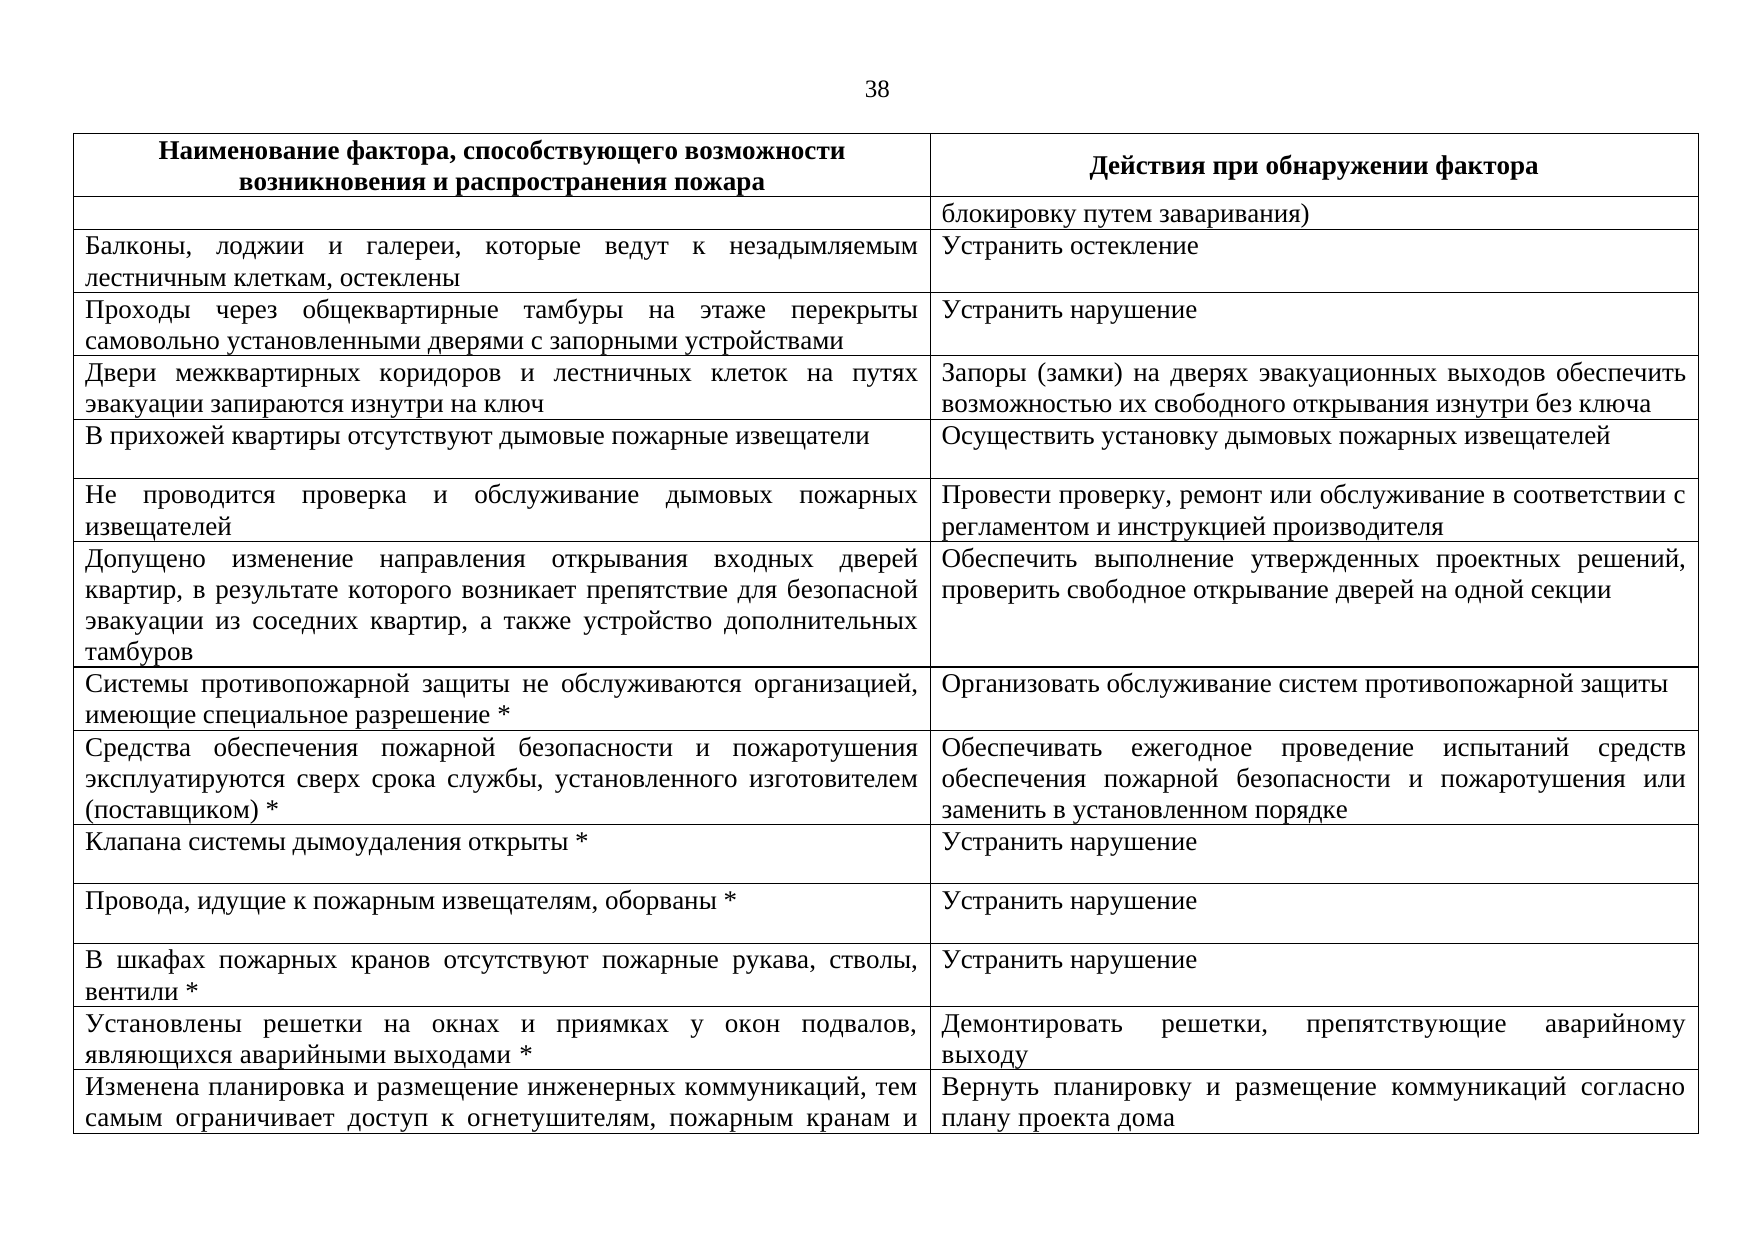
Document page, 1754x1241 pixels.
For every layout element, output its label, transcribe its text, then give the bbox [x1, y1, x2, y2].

table_cell Средства обеспечения пожарной безопасности и пожаротушения эксплуатируются сверх срока службы, установленного изготовителем (поставщиком) * [74, 731, 930, 824]
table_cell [931, 197, 1698, 228]
table_cell Обеспечить выполнение утвержденных проектных решений, проверить свободное открывание дверей на одной секции [931, 542, 1698, 666]
table_header Действия при обнаружении фактора [931, 134, 1698, 196]
table_cell Устранить нарушение [931, 825, 1698, 883]
table_cell Клапана системы дымоудаления открыты * [74, 825, 930, 883]
table_cell Провода, идущие к пожарным извещателям, оборваны * [74, 884, 930, 942]
table_cell Устранить нарушение [931, 944, 1698, 1006]
table_cell Системы противопожарной защиты не обслуживаются организацией, имеющие специальное разрешение * [74, 668, 930, 730]
table_cell Устранить остекление [931, 230, 1698, 292]
table_cell Устранить нарушение [931, 884, 1698, 942]
table_header Наименование фактора, способствующего возможности возникновения и распространения пожара [74, 134, 930, 196]
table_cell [931, 1070, 1698, 1132]
table_cell Установлены решетки на окнах и приямках у окон подвалов, являющихся аварийными выходами * [74, 1007, 930, 1069]
table_cell Осуществить установку дымовых пожарных извещателей [931, 420, 1698, 477]
table_cell Провести проверку, ремонт или обслуживание в соответствии с регламентом и инструкцией производителя [931, 479, 1698, 541]
table_cell Допущено изменение направления открывания входных дверей квартир, в результате которого возникает препятствие для безопасной эвакуации из соседних квартир, а также устройство дополнительных тамбуров [74, 542, 930, 666]
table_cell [74, 197, 930, 228]
table_cell Не проводится проверка и обслуживание дымовых пожарных извещателей [74, 479, 930, 541]
table_cell Обеспечивать ежегодное проведение испытаний средств обеспечения пожарной безопасности и пожаротушения или заменить в установленном порядке [931, 731, 1698, 824]
table_cell В шкафах пожарных кранов отсутствуют пожарные рукава, стволы, вентили * [74, 944, 930, 1006]
table_cell Балконы, лоджии и галереи, которые ведут к незадымляемым лестничным клеткам, остеклены [74, 230, 930, 292]
table_cell Двери межквартирных коридоров и лестничных клеток на путях эвакуации запираются изнутри на ключ [74, 356, 930, 418]
table_cell Проходы через общеквартирные тамбуры на этаже перекрыты самовольно установленными дверями с запорными устройствами [74, 293, 930, 355]
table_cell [74, 1070, 930, 1132]
table_cell В прихожей квартиры отсутствуют дымовые пожарные извещатели [74, 420, 930, 477]
table_cell Запоры (замки) на дверях эвакуационных выходов обеспечить возможностью их свободного открывания изнутри без ключа [931, 356, 1698, 418]
table_cell Устранить нарушение [931, 293, 1698, 355]
table_cell Демонтировать решетки, препятствующие аварийному выходу [931, 1007, 1698, 1069]
table_cell Организовать обслуживание систем противопожарной защиты [931, 668, 1698, 730]
